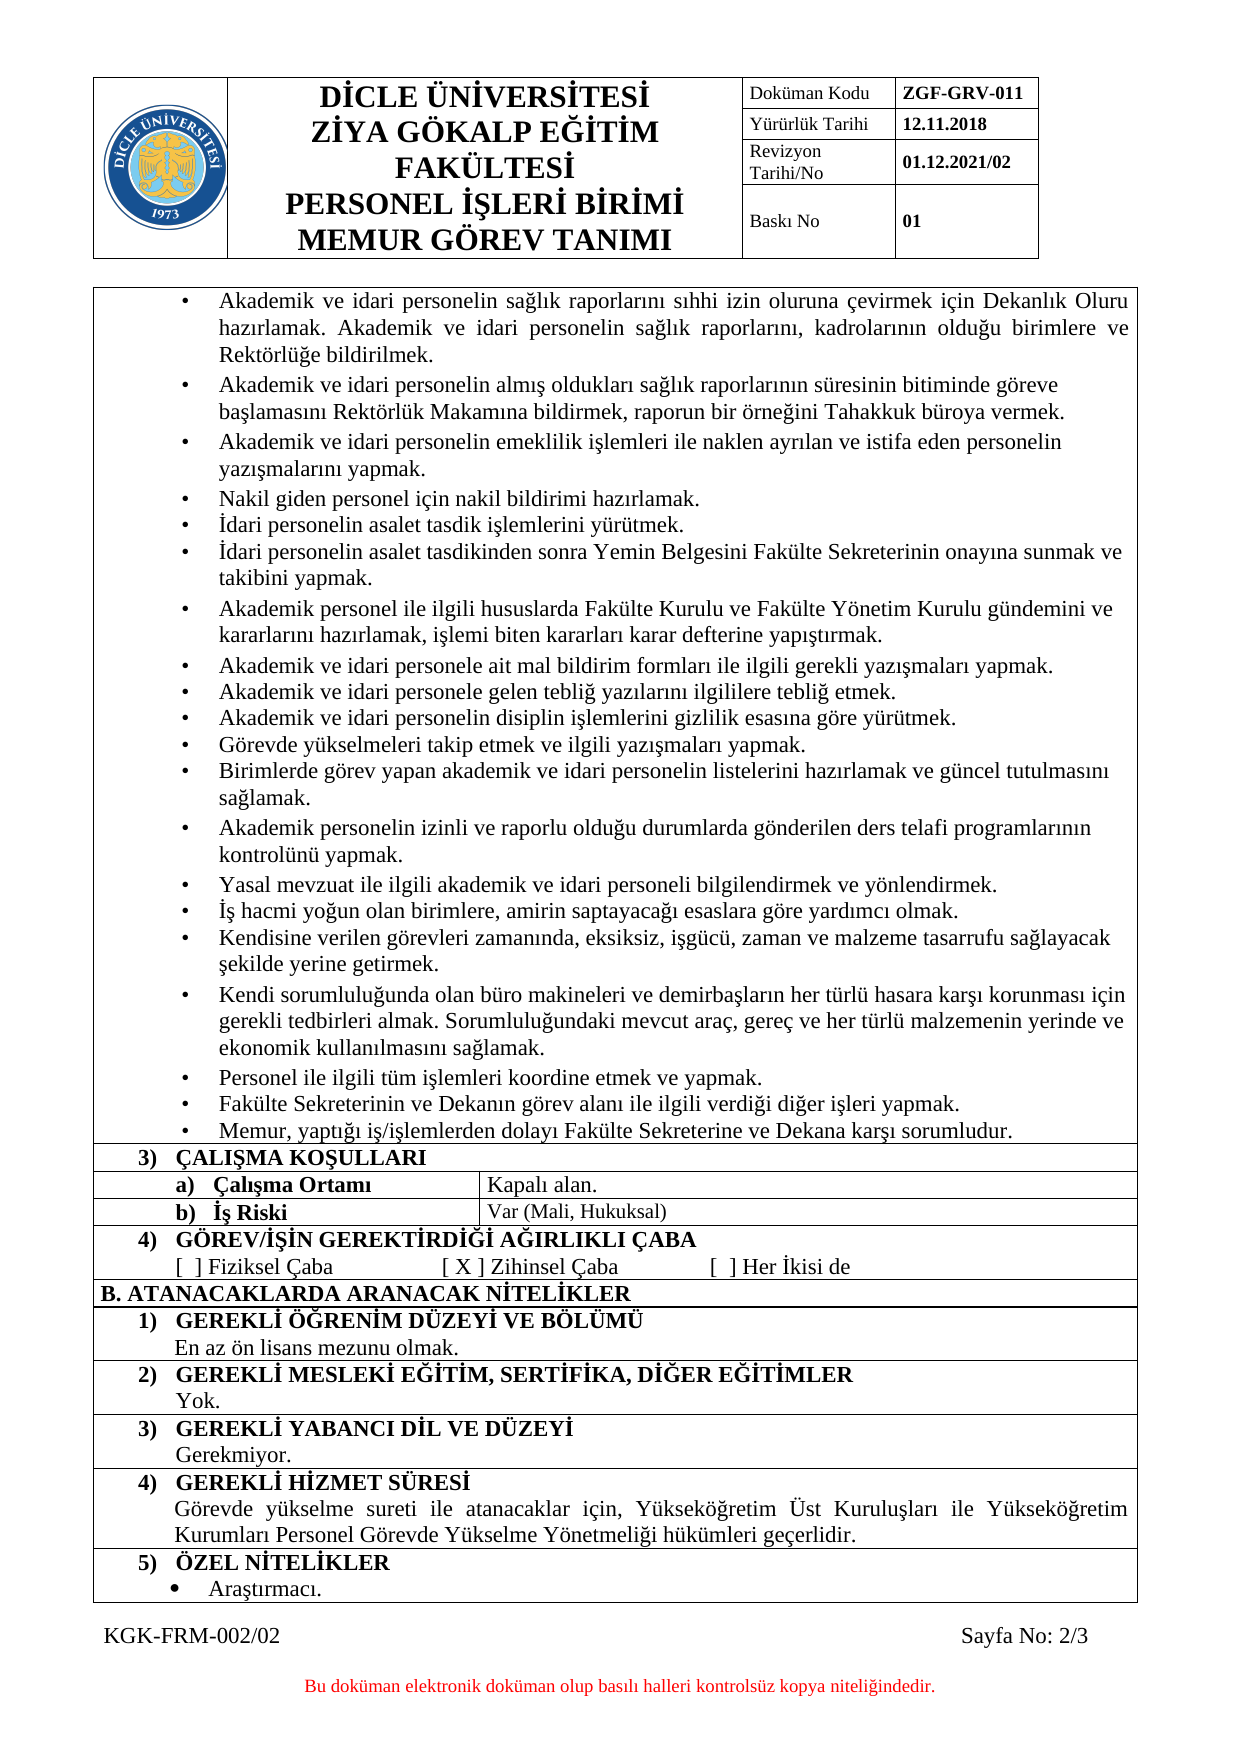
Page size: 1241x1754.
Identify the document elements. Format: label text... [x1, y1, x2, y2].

table_cell B. ATANACAKLARDA ARANACAK NİTELİKLER [94, 1280, 1137, 1306]
table_cell İş Riski [94, 1199, 479, 1225]
table_cell GÖREV/İŞİN GEREKTİRDİĞİ AĞIRLIKLI ÇABA [ ] Fiziksel Çaba [ X ] Zihinsel Çaba [ ] Her İkisi de [94, 1226, 1137, 1279]
table_cell GEREKLİ MESLEKİ EĞİTİM, SERTİFİKA, DİĞER EĞİTİMLER Yok. [94, 1361, 1137, 1414]
table_cell GEREKLİ YABANCI DİL VE DÜZEYİ Gerekmiyor. [94, 1415, 1137, 1468]
picture [100, 102, 228, 233]
table_cell GEREKLİ HİZMET SÜRESİ Görevde yükselme sureti ile atanacaklar için, Yükseköğretim Üst Kuruluşları ile Yükseköğretim Kurumları Personel Görevde Yükselme Yönetmeliği hükümleri geçerlidir. [94, 1469, 1137, 1548]
table_cell Kapalı alan. [480, 1172, 1137, 1198]
table_cell ÇALIŞMA KOŞULLARI [94, 1144, 1137, 1171]
table_cell GEREKLİ ÖĞRENİM DÜZEYİ VE BÖLÜMÜ En az ön lisans mezunu olmak. [94, 1308, 1137, 1360]
table_cell Var (Mali, Hukuksal) [480, 1199, 1137, 1225]
table_cell Çalışma Ortamı [94, 1172, 479, 1198]
